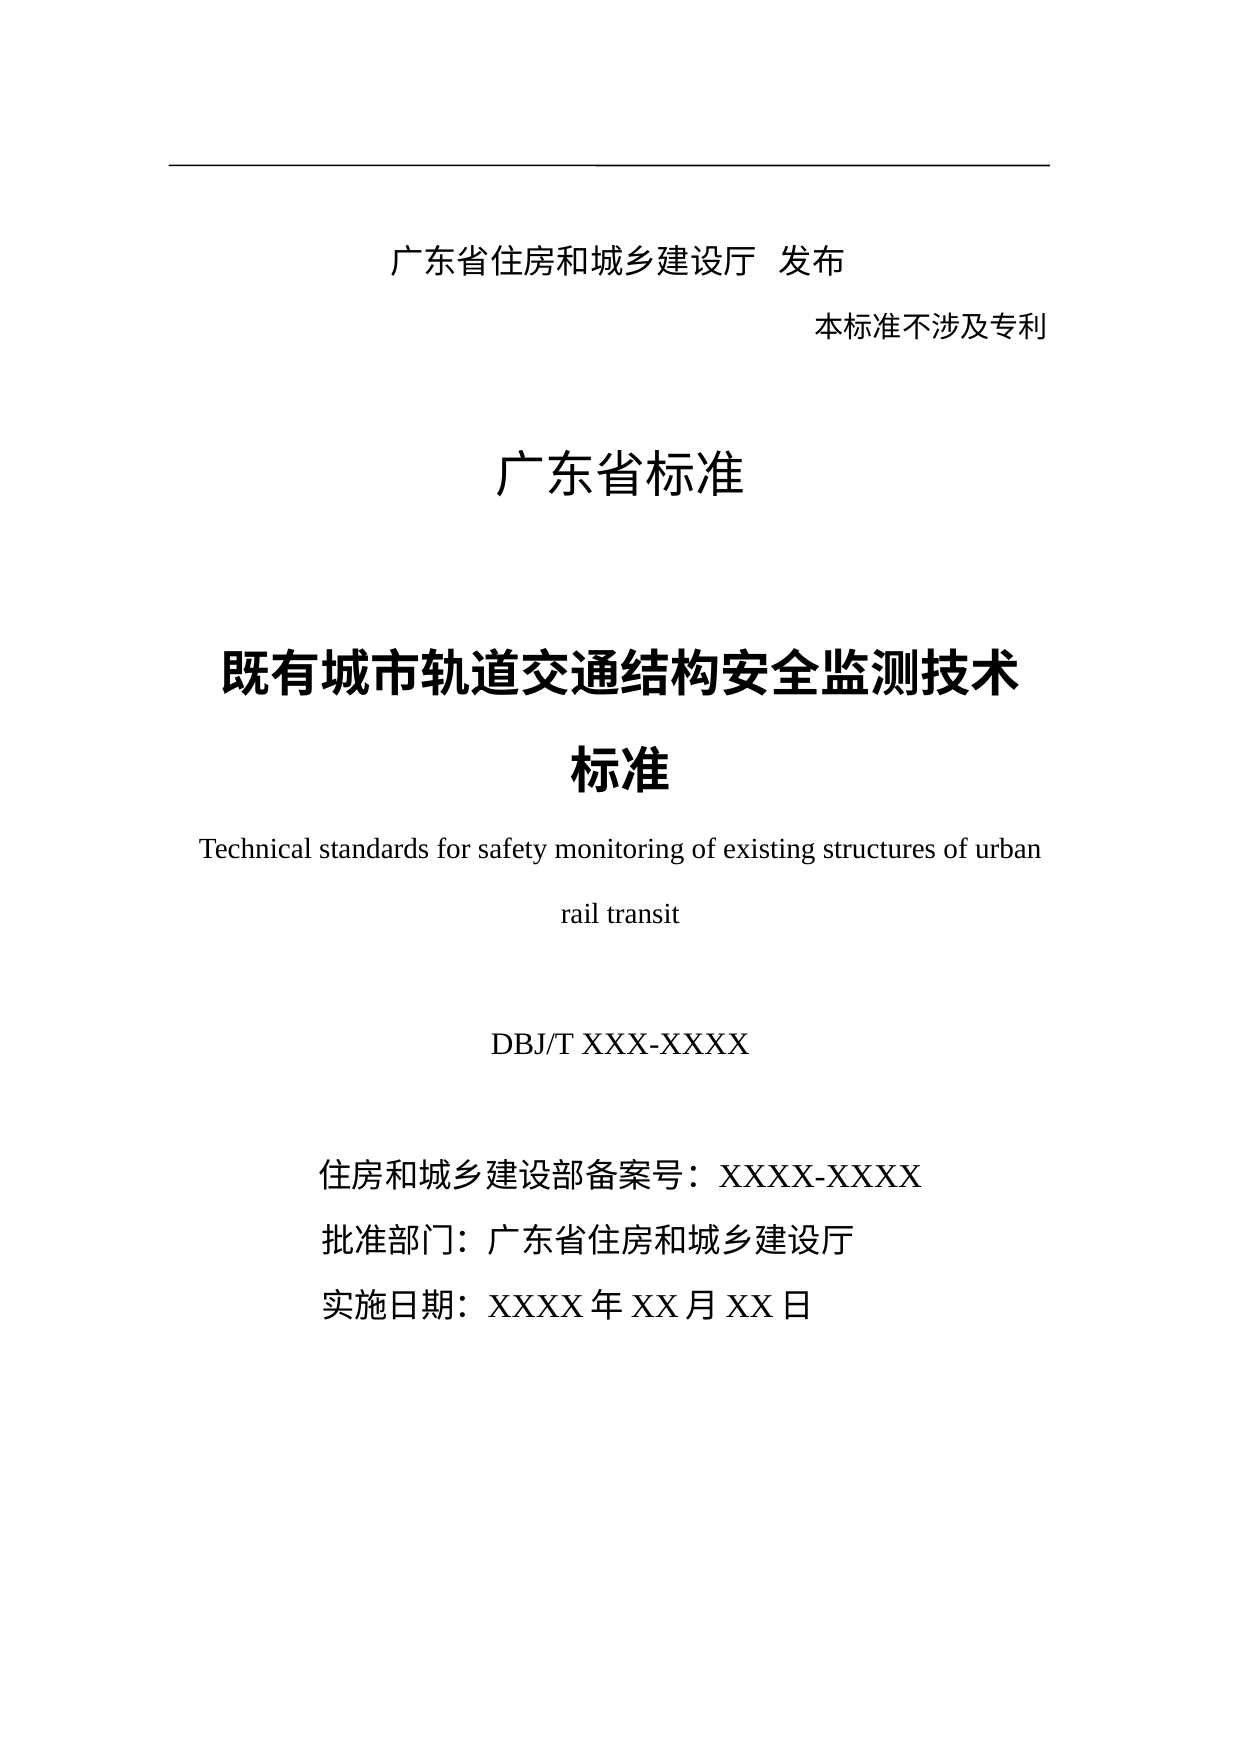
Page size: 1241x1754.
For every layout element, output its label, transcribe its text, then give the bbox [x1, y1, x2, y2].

text 批准部门：广东省住房和城乡建设厅 [187, 1206, 1053, 1271]
text 住房和城乡建设部备案号：XXXX-XXXX [187, 1141, 1053, 1206]
text 实施日期：XXXX年XX月XX日 [187, 1271, 1053, 1336]
text 广东省标准 [187, 422, 1053, 519]
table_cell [176, 162, 1059, 227]
table_cell 广东省住房和城乡建设厅 发布 本标准不涉及专利 [176, 227, 1059, 357]
text 既有城市轨道交通结构安全监测技术 [187, 621, 1053, 718]
text Technical standards for safety monitoring of existing structures of urban rail transit [187, 816, 1053, 946]
text 标准 [187, 718, 1053, 816]
text DBJ/T XXX-XXXX [187, 1011, 1053, 1076]
